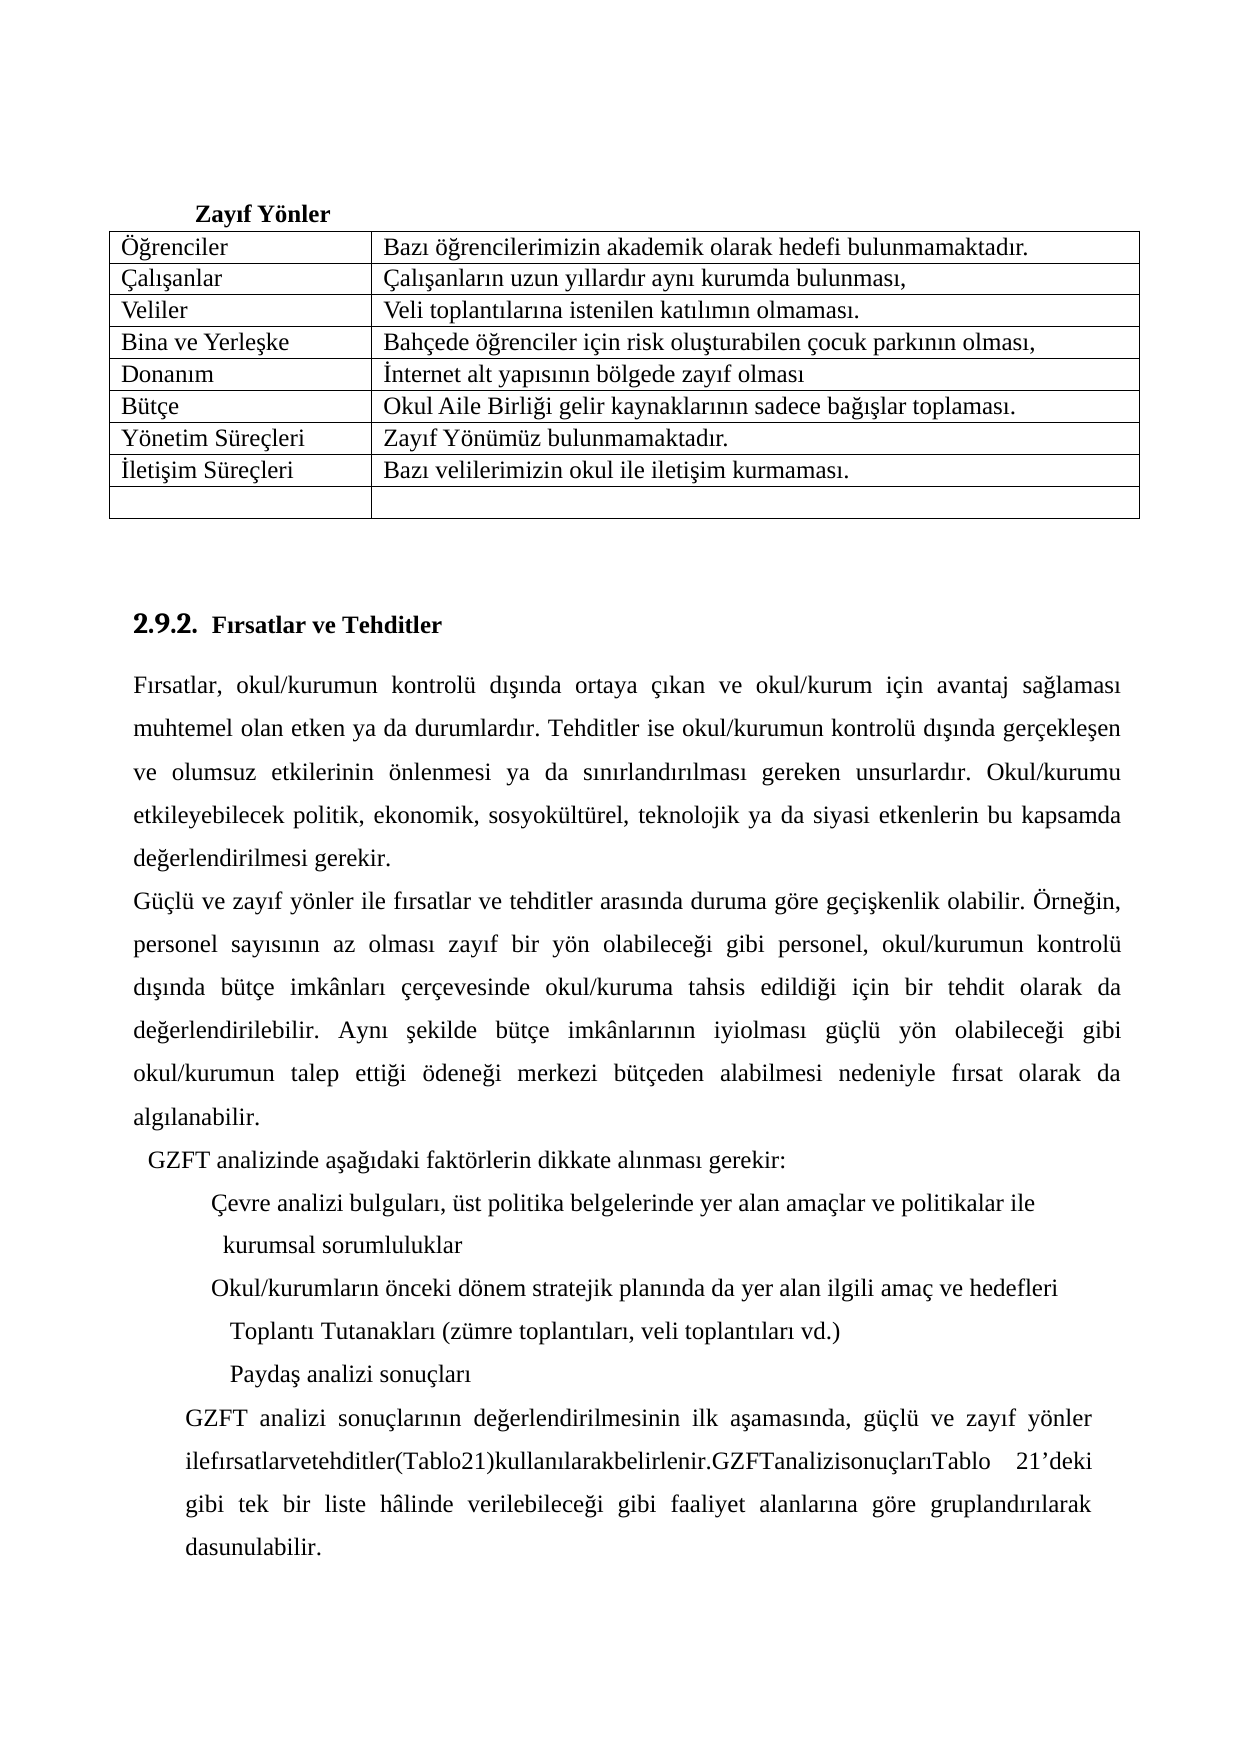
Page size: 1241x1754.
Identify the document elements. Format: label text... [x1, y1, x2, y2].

table_cell Bina ve Yerleşke [110, 327, 371, 358]
text Fırsatlar, okul/kurumun kontrolü dışında ortaya çıkan ve okul/kurum için avantaj sağlaması muhtemel olan etken ya da durumlardır. Tehditler ise okul/kurumun kontrolü dışında gerçekleşen ve olumsuz etkilerinin önlenmesi ya da sınırlandırılması gereken unsurlardır. Okul/kurumu etkileyebilecek politik, ekonomik, sosyokültürel, teknolojik ya da siyasi etkenlerin bu kapsamda değerlendirilmesi gerekir. [133, 670, 1122, 872]
table_header Bazı öğrencilerimizin akademik olarak hedefi bulunmamaktadır. [372, 232, 1139, 262]
table_cell İnternet alt yapısının bölgede zayıf olması [372, 359, 1139, 390]
table_cell Donanım [110, 359, 371, 390]
text  Çevre analizi bulguları, üst politika belgelerinde yer alan amaçlar ve politikalar ile kurumsal sorumluluklar [185, 1188, 1097, 1259]
table_header Öğrenciler [110, 232, 371, 262]
table_cell Veliler [110, 295, 371, 326]
table_cell Çalışanların uzun yıllardır aynı kurumda bulunması, [372, 264, 1139, 294]
table_cell Veli toplantılarına istenilen katılımın olmaması. [372, 295, 1139, 326]
table_cell Zayıf Yönümüz bulunmamaktadır. [372, 423, 1139, 454]
table_cell [372, 487, 1139, 518]
table_cell Bazı velilerimizin okul ile iletişim kurmaması. [372, 455, 1139, 486]
text GZFT analizi sonuçlarının değerlendirilmesinin ilk aşamasında, güçlü ve zayıf yönler ilefırsatlarvetehditler(Tablo21)kullanılarakbelirlenir.GZFTanalizisonuçlarıTablo 21’deki gibi tek bir liste hâlinde verilebileceği gibi faaliyet alanlarına göre gruplandırılarak dasunulabilir. [185, 1403, 1093, 1561]
table_cell İletişim Süreçleri [110, 455, 371, 486]
text Zayıf Yönler [121, 199, 1134, 228]
table_cell Çalışanlar [110, 264, 371, 294]
text  Paydaş analizi sonuçları [185, 1359, 1134, 1388]
table_cell Okul Aile Birliği gelir kaynaklarının sadece bağışlar toplaması. [372, 391, 1139, 422]
text  Okul/kurumların önceki dönem stratejik planında da yer alan ilgili amaç ve hedefleri [185, 1273, 1097, 1302]
text GZFT analizinde aşağıdaki faktörlerin dikkate alınması gerekir: [148, 1145, 1134, 1173]
subtitle Fırsatlar ve Tehditler [133, 607, 1134, 641]
table_cell Bahçede öğrenciler için risk oluşturabilen çocuk parkının olması, [372, 327, 1139, 358]
text  Toplantı Tutanakları (zümre toplantıları, veli toplantıları vd.) [185, 1316, 1134, 1345]
table_cell Bütçe [110, 391, 371, 422]
text Güçlü ve zayıf yönler ile fırsatlar ve tehditler arasında duruma göre geçişkenlik olabilir. Örneğin, personel sayısının az olması zayıf bir yön olabileceği gibi personel, okul/kurumun kontrolü dışında bütçe imkânları çerçevesinde okul/kuruma tahsis edildiği için bir tehdit olarak da değerlendirilebilir. Aynı şekilde bütçe imkânlarının iyiolması güçlü yön olabileceği gibi okul/kurumun talep ettiği ödeneği merkezi bütçeden alabilmesi nedeniyle fırsat olarak da algılanabilir. [133, 886, 1122, 1130]
table_cell Yönetim Süreçleri [110, 423, 371, 454]
table_cell [110, 487, 371, 518]
